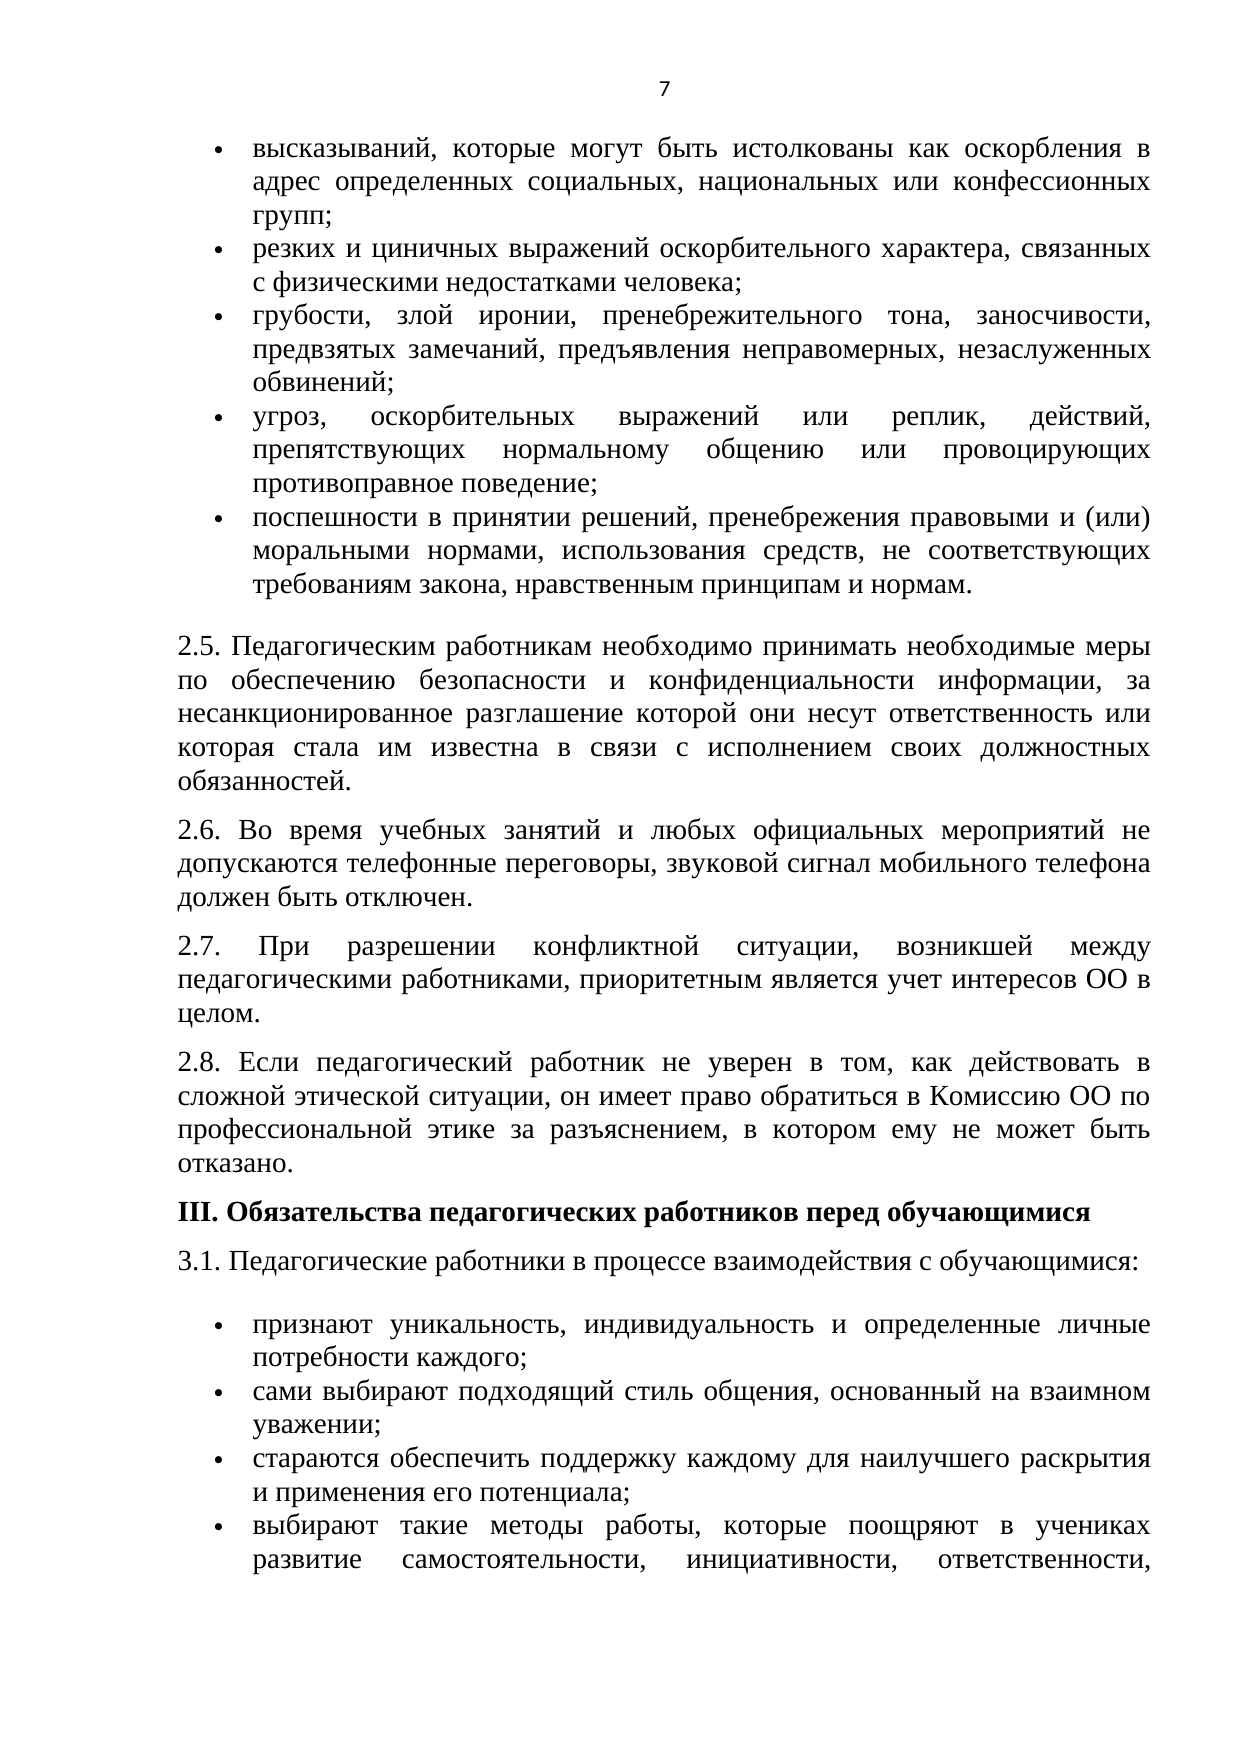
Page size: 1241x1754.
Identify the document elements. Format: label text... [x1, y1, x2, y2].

text 2.8. Если педагогический работник не уверен в том, как действовать в сложной этической ситуации, он имеет право обратиться в Комиссию ОО по профессиональной этике за разъяснением, в котором ему не может быть отказано. [177, 1044, 1152, 1178]
list сами выбирают подходящий стиль общения, основанный на взаимном уважении; [215, 1373, 1152, 1440]
text 2.6. Во время учебных занятий и любых официальных мероприятий не допускаются телефонные переговоры, звуковой сигнал мобильного телефона должен быть отключен. [177, 812, 1152, 912]
text 2.5. Педагогическим работникам необходимо принимать необходимые меры по обеспечению безопасности и конфиденциальности информации, за несанкционированное разглашение которой они несут ответственность или которая стала им известна в связи с исполнением своих должностных обязанностей. [177, 628, 1152, 796]
list поспешности в принятии решений, пренебрежения правовыми и (или) моральными нормами, использования средств, не соответствующих требованиям закона, нравственным принципам и нормам. [215, 499, 1152, 599]
list высказываний, которые могут быть истолкованы как оскорбления в адрес определенных социальных, национальных или конфессионных групп; [215, 130, 1152, 230]
text 2.7. При разрешении конфликтной ситуации, возникшей между педагогическими работниками, приоритетным является учет интересов ОО в целом. [177, 928, 1152, 1029]
list резких и циничных выражений оскорбительного характера, связанных с физическими недостатками человека; [215, 230, 1152, 297]
text 3.1. Педагогические работники в процессе взаимодействия с обучающимися: [177, 1243, 1152, 1277]
list грубости, злой иронии, пренебрежительного тона, заносчивости, предвзятых замечаний, предъявления неправомерных, незаслуженных обвинений; [215, 297, 1152, 398]
list стараются обеспечить поддержку каждому для наилучшего раскрытия и применения его потенциала; [215, 1440, 1152, 1507]
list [215, 1507, 1152, 1574]
list признают уникальность, индивидуальность и определенные личные потребности каждого; [215, 1306, 1152, 1373]
text III. Обязательства педагогических работников перед обучающимися [177, 1194, 1152, 1228]
list угроз, оскорбительных выражений или реплик, действий, препятствующих нормальному общению или провоцирующих противоправное поведение; [215, 398, 1152, 499]
